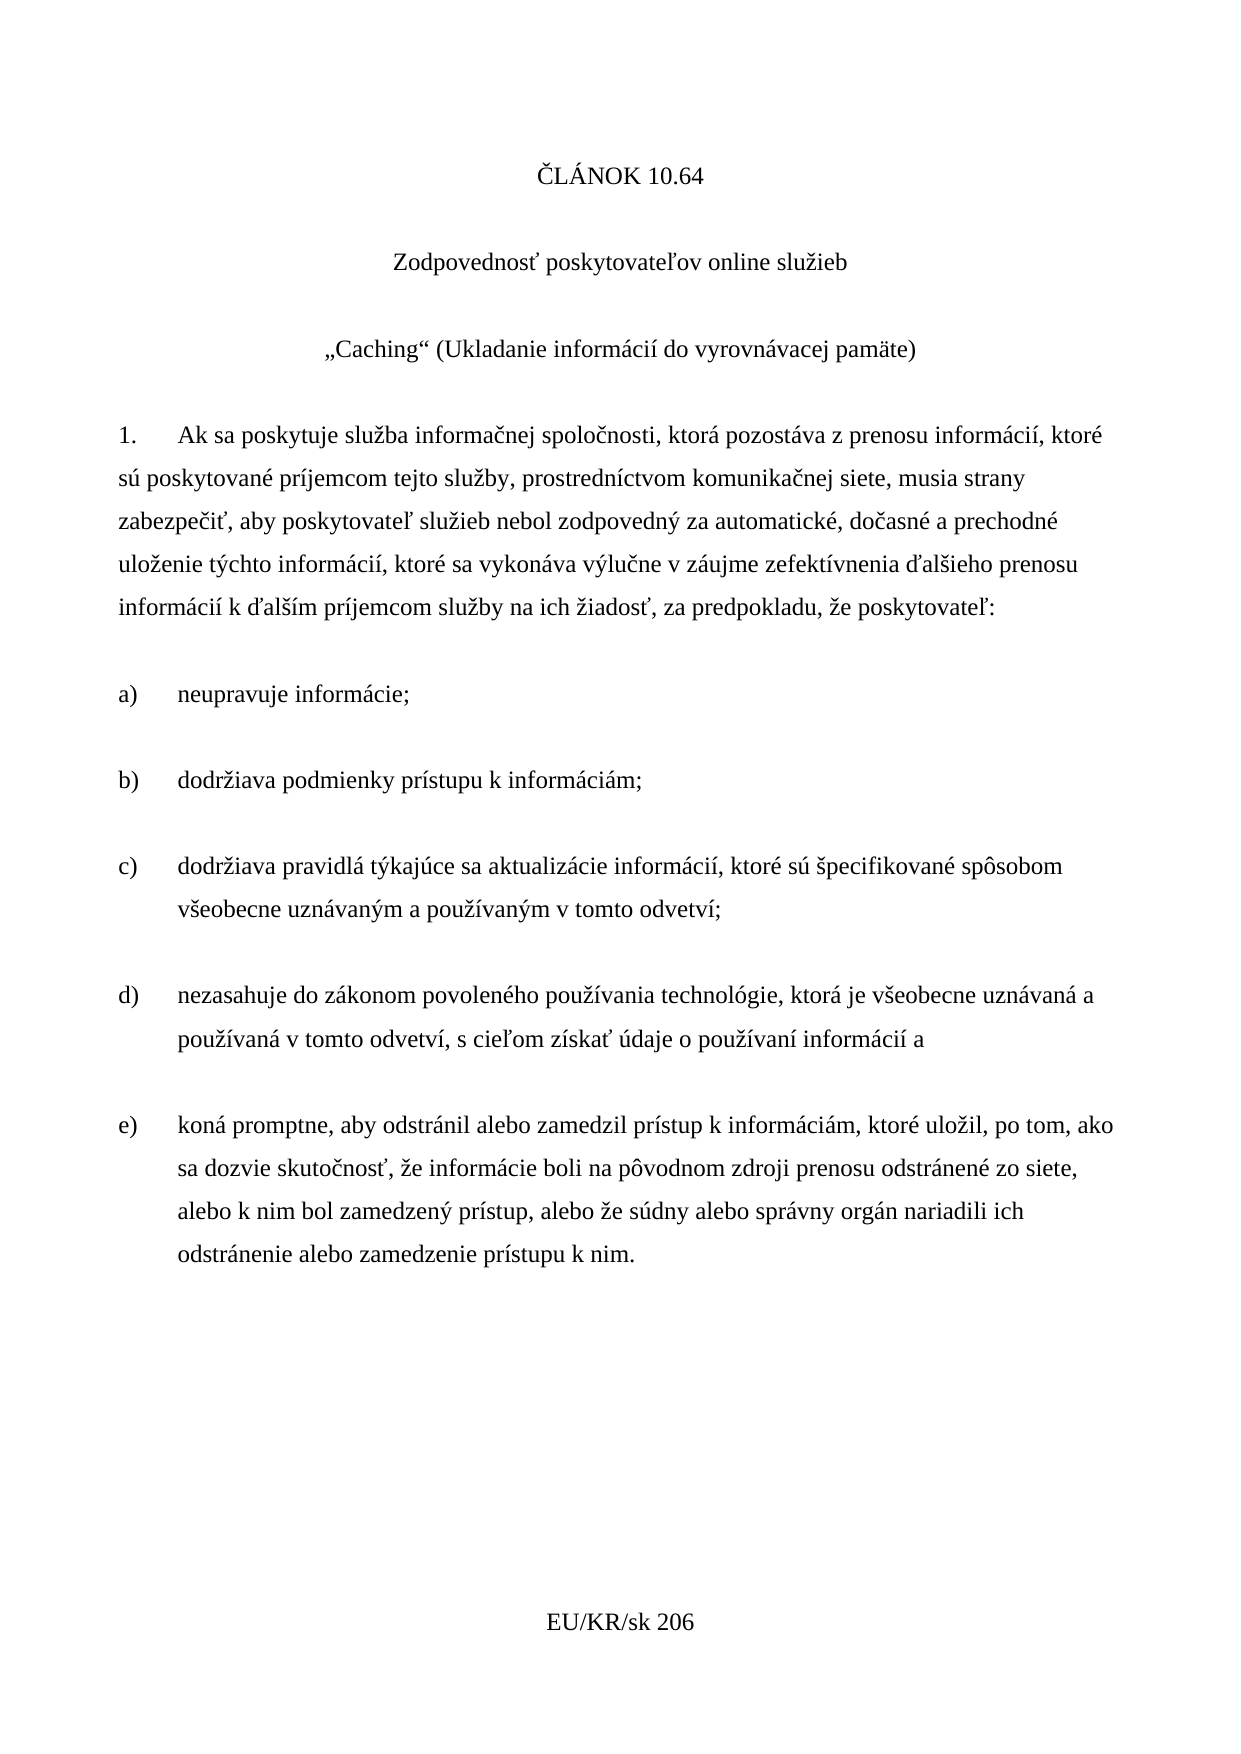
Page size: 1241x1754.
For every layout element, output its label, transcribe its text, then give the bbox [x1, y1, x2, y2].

text d) nezasahuje do zákonom povoleného používania technológie, ktorá je všeobecne uznávaná a používaná v tomto odvetví, s cieľom získať údaje o používaní informácií a [118, 981, 1122, 1052]
text b) dodržiava podmienky prístupu k informáciám; [118, 765, 1122, 794]
text ČLÁNOK 10.64 [118, 161, 1122, 190]
text e) koná promptne, aby odstránil alebo zamedzil prístup k informáciám, ktoré uložil, po tom, ako sa dozvie skutočnosť, že informácie boli na pôvodnom zdroji prenosu odstránené zo siete, alebo k nim bol zamedzený prístup, alebo že súdny alebo správny orgán nariadili ich odstránenie alebo zamedzenie prístupu k nim. [118, 1110, 1122, 1268]
text a) neupravuje informácie; [118, 679, 1122, 707]
text 1. Ak sa poskytuje služba informačnej spoločnosti, ktorá pozostáva z prenosu informácií, ktoré sú poskytované príjemcom tejto služby, prostredníctvom komunikačnej siete, musia strany zabezpečiť, aby poskytovateľ služieb nebol zodpovedný za automatické, dočasné a prechodné uloženie týchto informácií, ktoré sa vykonáva výlučne v záujme zefektívnenia ďalšieho prenosu informácií k ďalším príjemcom služby na ich žiadosť, za predpokladu, že poskytovateľ: [118, 420, 1122, 621]
text c) dodržiava pravidlá týkajúce sa aktualizácie informácií, ktoré sú špecifikované spôsobom všeobecne uznávaným a používaným v tomto odvetví; [118, 851, 1122, 923]
text „Caching“ (Ukladanie informácií do vyrovnávacej pamäte) [118, 334, 1122, 362]
text Zodpovednosť poskytovateľov online služieb [118, 247, 1122, 276]
